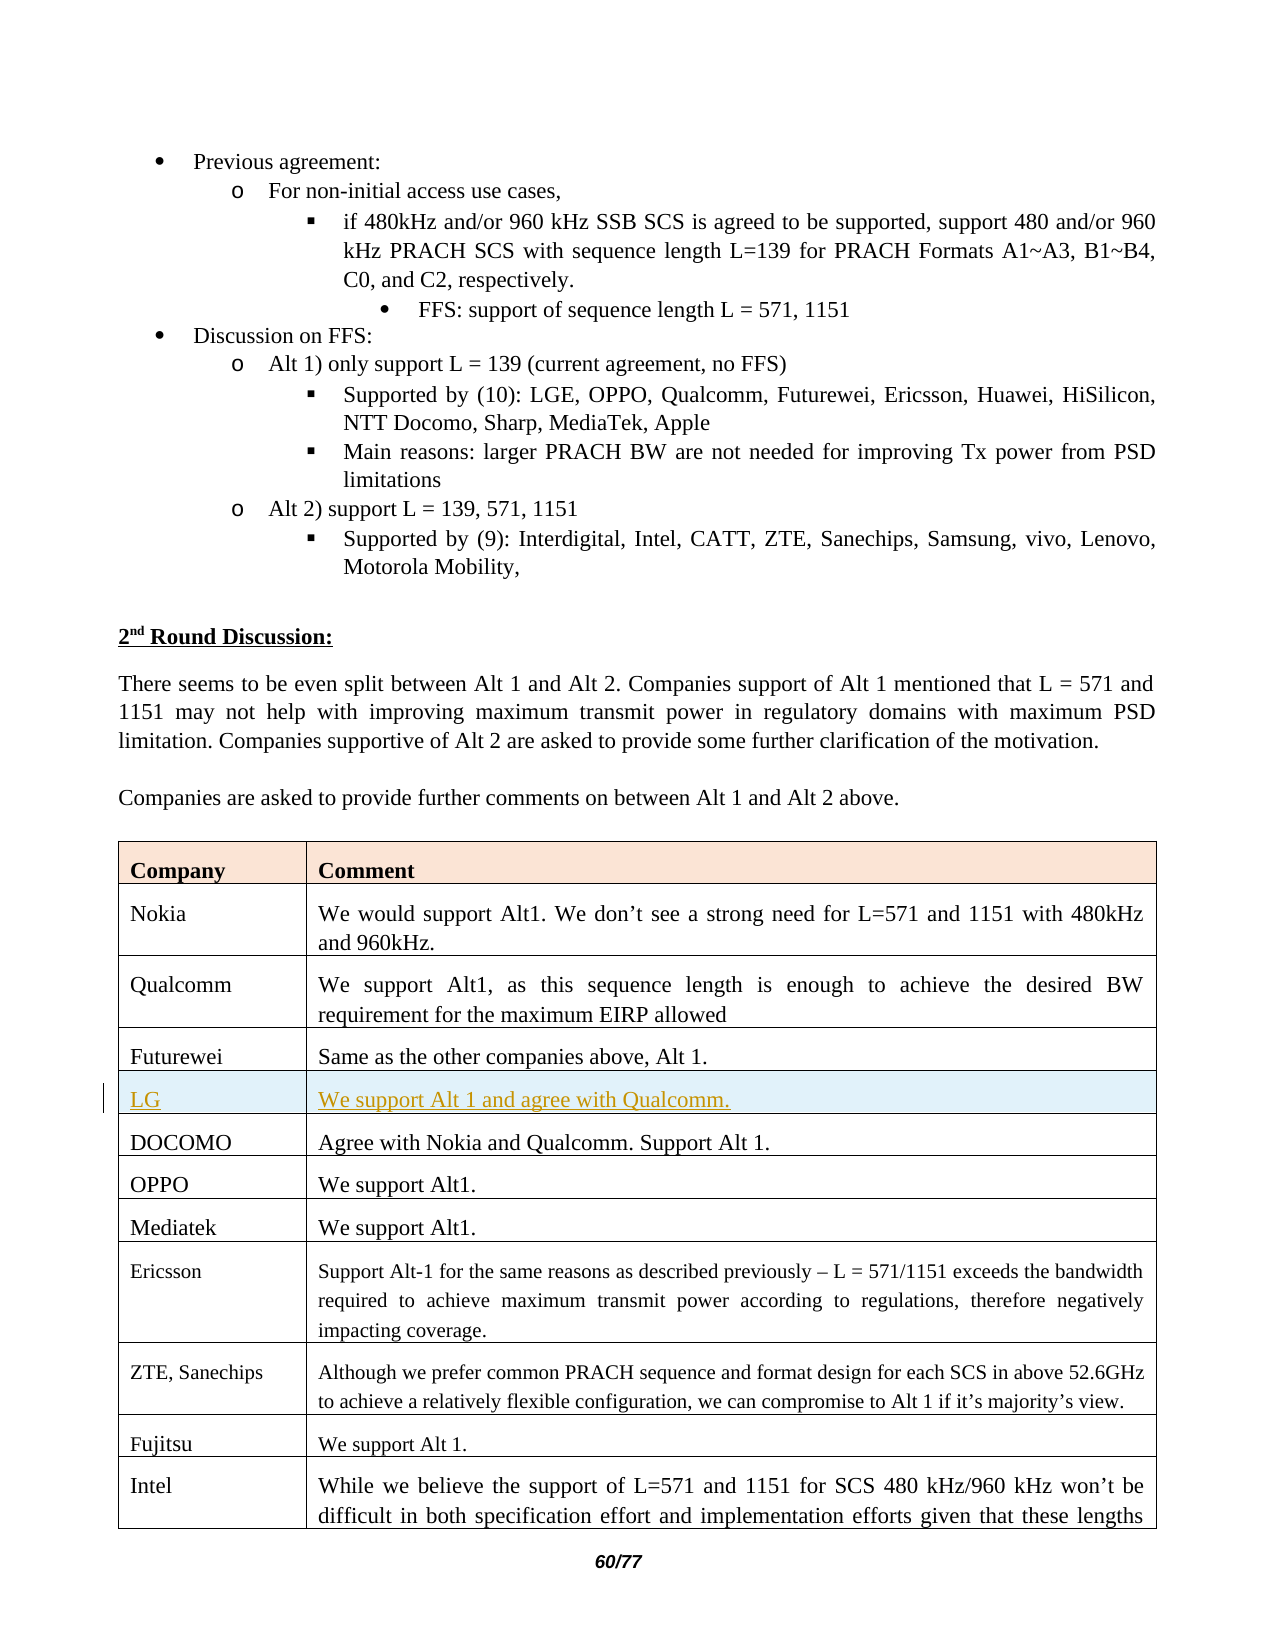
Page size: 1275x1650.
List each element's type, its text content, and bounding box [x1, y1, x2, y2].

table_cell Support Alt-1 for the same reasons as described previously – L = 571/1151 exceeds the bandwidth required to achieve maximum transmit power according to regulations, therefore negatively impacting coverage. [307, 1242, 1156, 1342]
list Supported by (10): LGE, OPPO, Qualcomm, Futurewei, Ericsson, Huawei, HiSilicon, NTT Docomo, Sharp, MediaTek, Apple [306, 381, 1157, 436]
table_cell Fujitsu [119, 1415, 306, 1456]
table_cell Although we prefer common PRACH sequence and format design for each SCS in above 52.6GHz to achieve a relatively flexible configuration, we can compromise to Alt 1 if it’s majority’s view. [307, 1343, 1156, 1413]
text There seems to be even split between Alt 1 and Alt 2. Companies support of Alt 1 mentioned that L = 571 and 1151 may not help with improving maximum transmit power in regulatory domains with maximum PSD limitation. Companies supportive of Alt 2 are asked to provide some further clarification of the motivation. [118, 670, 1157, 753]
table_cell Intel [119, 1457, 306, 1528]
text Companies are asked to provide further comments on between Alt 1 and Alt 2 above. [118, 784, 1157, 810]
table_cell DOCOMO [119, 1114, 306, 1155]
list For non-initial access use cases, [231, 176, 1157, 205]
table_cell Mediatek [119, 1199, 306, 1241]
list Supported by (9): Interdigital, Intel, CATT, ZTE, Sanechips, Samsung, vivo, Lenovo, Motorola Mobility, [306, 525, 1157, 580]
table_header Comment [307, 842, 1156, 883]
table_cell We would support Alt1. We don’t see a strong need for L=571 and 1151 with 480kHz and 960kHz. [307, 884, 1156, 955]
table_cell Futurewei [119, 1028, 306, 1070]
table_cell We support Alt1. [307, 1156, 1156, 1198]
subtitle 2nd Round Discussion: [118, 623, 1157, 649]
list Alt 1) only support L = 139 (current agreement, no FFS) [231, 350, 1157, 379]
list Alt 2) support L = 139, 571, 1151 [231, 494, 1157, 523]
table_cell Same as the other companies above, Alt 1. [307, 1028, 1156, 1070]
table_cell OPPO [119, 1156, 306, 1198]
list FFS: support of sequence length L = 571, 1151 [381, 293, 1157, 322]
table_cell We support Alt 1. [307, 1415, 1156, 1456]
table_cell Nokia [119, 884, 306, 955]
table_cell Qualcomm [119, 956, 306, 1027]
table_header Company [119, 842, 306, 883]
table_cell Agree with Nokia and Qualcomm. Support Alt 1. [307, 1114, 1156, 1155]
table_cell We support Alt1. [307, 1199, 1156, 1241]
table_cell ZTE, Sanechips [119, 1343, 306, 1413]
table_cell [307, 1457, 1156, 1528]
list Previous agreement: [156, 148, 1157, 174]
list if 480kHz and/or 960 kHz SSB SCS is agreed to be supported, support 480 and/or 960 kHz PRACH SCS with sequence length L=139 for PRACH Formats A1~A3, B1~B4, C0, and C2, respectively. [306, 205, 1157, 293]
table_cell Ericsson [119, 1242, 306, 1342]
list Discussion on FFS: [156, 322, 1157, 348]
table_cell We support Alt1, as this sequence length is enough to achieve the desired BW requirement for the maximum EIRP allowed [307, 956, 1156, 1027]
list Main reasons: larger PRACH BW are not needed for improving Tx power from PSD limitations [306, 438, 1157, 492]
